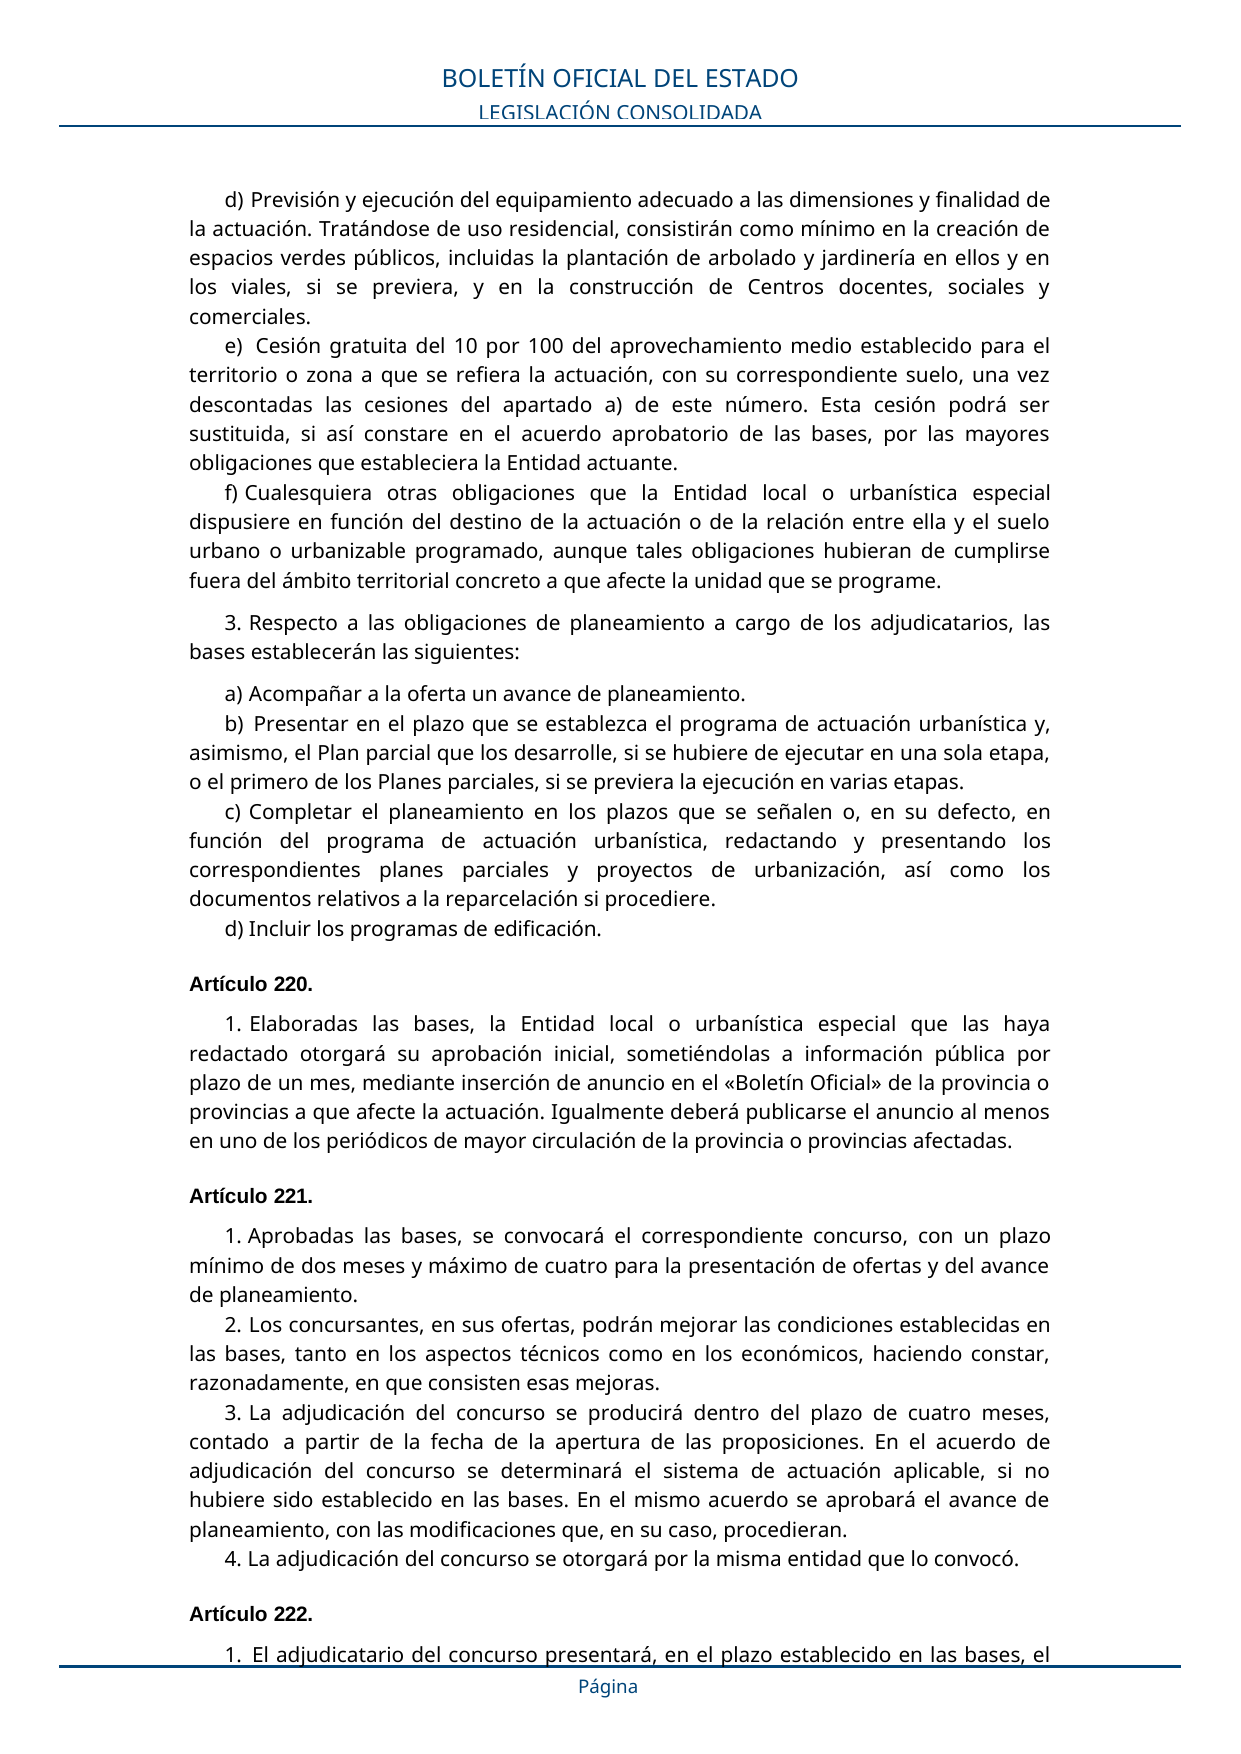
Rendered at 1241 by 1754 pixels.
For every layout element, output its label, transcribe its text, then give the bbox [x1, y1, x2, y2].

list Cesión gratuita del 10 por 100 del aprovechamiento medio establecido para el territorio o zona a que se refiera la actuación, con su correspondiente suelo, una vez descontadas las cesiones del apartado a) de este número. Esta cesión podrá ser sustituida, si así constare en el acuerdo aprobatorio de las bases, por las mayores obligaciones que estableciera la Entidad actuante. [189, 331, 1051, 477]
list Cualesquiera otras obligaciones que la Entidad local o urbanística especial dispusiere en función del destino de la actuación o de la relación entre ella y el suelo urbano o urbanizable programado, aunque tales obligaciones hubieran de cumplirse fuera del ámbito territorial concreto a que afecte la unidad que se programe. [189, 478, 1051, 594]
list La adjudicación del concurso se otorgará por la misma entidad que lo convocó. [224, 1544, 1166, 1573]
subtitle Artículo 222. [189, 1602, 1166, 1626]
list La adjudicación del concurso se producirá dentro del plazo de cuatro meses, contado a partir de la fecha de la apertura de las proposiciones. En el acuerdo de adjudicación del concurso se determinará el sistema de actuación aplicable, si no hubiere sido establecido en las bases. En el mismo acuerdo se aprobará el avance de planeamiento, con las modificaciones que, en su caso, procedieran. [189, 1398, 1051, 1543]
list Previsión y ejecución del equipamiento adecuado a las dimensiones y finalidad de la actuación. Tratándose de uso residencial, consistirán como mínimo en la creación de espacios verdes públicos, incluidas la plantación de arbolado y jardinería en ellos y en los viales, si se previera, y en la construcción de Centros docentes, sociales y comerciales. [189, 185, 1052, 330]
subtitle Artículo 220. [189, 972, 1166, 996]
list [189, 1640, 1051, 1668]
list Respecto a las obligaciones de planeamiento a cargo de los adjudicatarios, las bases establecerán las siguientes: [189, 608, 1052, 666]
list Aprobadas las bases, se convocará el correspondiente concurso, con un plazo mínimo de dos meses y máximo de cuatro para la presentación de ofertas y del avance de planeamiento. [189, 1222, 1051, 1309]
subtitle Artículo 221. [189, 1184, 1166, 1208]
list Completar el planeamiento en los plazos que se señalen o, en su defecto, en función del programa de actuación urbanística, redactando y presentando los correspondientes planes parciales y proyectos de urbanización, así como los documentos relativos a la reparcelación si procediere. [189, 797, 1052, 913]
list Acompañar a la oferta un avance de planeamiento. [224, 679, 1166, 708]
list Presentar en el plazo que se establezca el programa de actuación urbanística y, asimismo, el Plan parcial que los desarrolle, si se hubiere de ejecutar en una sola etapa, o el primero de los Planes parciales, si se previera la ejecución en varias etapas. [189, 709, 1051, 796]
list Los concursantes, en sus ofertas, podrán mejorar las condiciones establecidas en las bases, tanto en los aspectos técnicos como en los económicos, haciendo constar, razonadamente, en que consisten esas mejoras. [189, 1310, 1052, 1397]
list Elaboradas las bases, la Entidad local o urbanística especial que las haya redactado otorgará su aprobación inicial, sometiéndolas a información pública por plazo de un mes, mediante inserción de anuncio en el «Boletín Oficial» de la provincia o provincias a que afecte la actuación. Igualmente deberá publicarse el anuncio al menos en uno de los periódicos de mayor circulación de la provincia o provincias afectadas. [189, 1009, 1052, 1155]
list Incluir los programas de edificación. [224, 914, 1166, 943]
